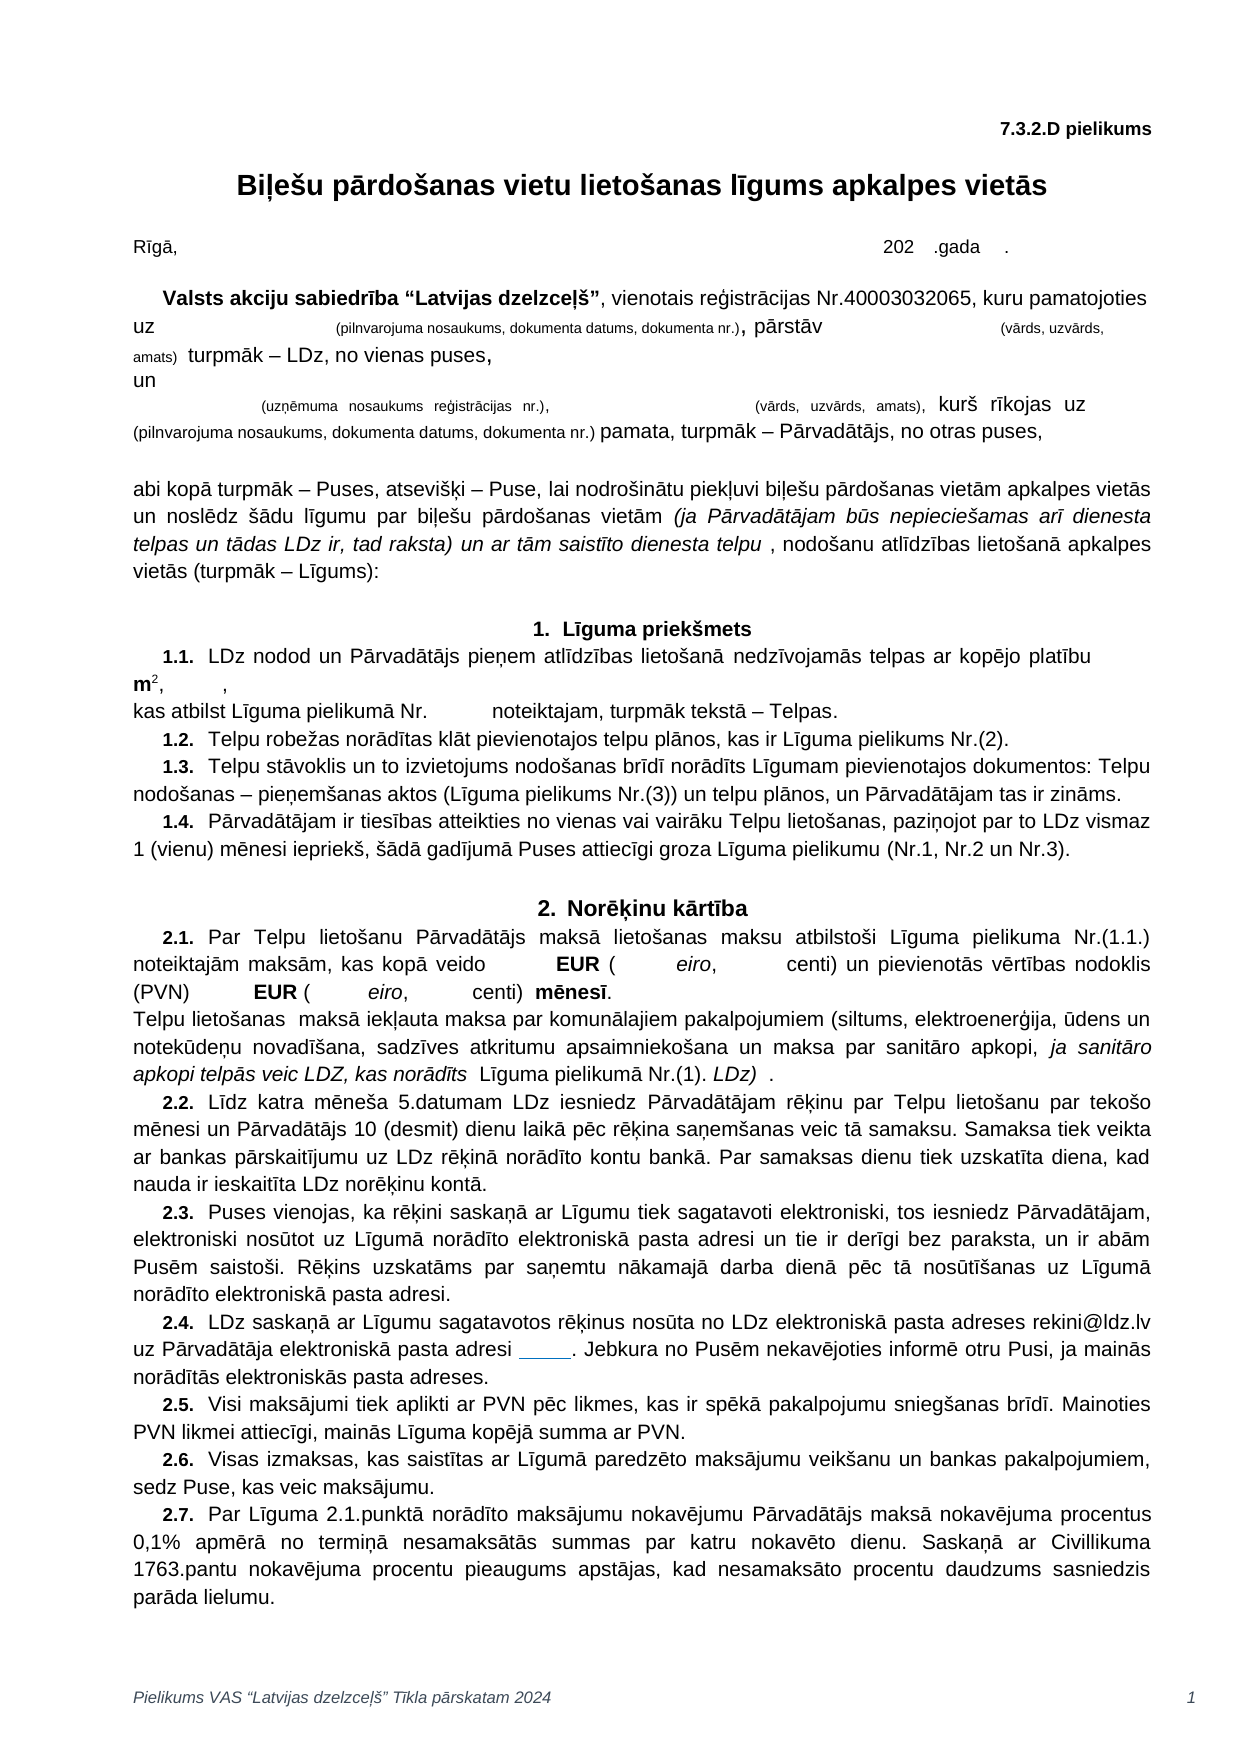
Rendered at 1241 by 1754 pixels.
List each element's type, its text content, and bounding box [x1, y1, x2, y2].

list Par Līguma 2.1.punktā norādīto maksājumu nokavējumu Pārvadātājs maksā nokavējuma procentus 0,1% apmērā no termiņā nesamaksātās summas par katru nokavēto dienu. Saskaņā ar Civillikuma 1763.pantu nokavējuma procentu pieaugums apstājas, kad nesamaksāto procentu daudzums sasniedzis parāda lielumu. [133, 1502, 1152, 1609]
text Valsts akciju sabiedrība “Latvijas dzelzceļš”, vienotais reģistrācijas Nr.40003032065, kuru pamatojoties uz (pilnvarojuma nosaukums, dokumenta datums, dokumenta nr.), pārstāv (vārds, uzvārds, amats) turpmāk – LDz, no vienas puses, [133, 286, 1152, 367]
list Visi maksājumi tiek aplikti ar PVN pēc likmes, kas ir spēkā pakalpojumu sniegšanas brīdī. Mainoties PVN likmei attiecīgi, mainās Līguma kopējā summa ar PVN. [133, 1392, 1152, 1444]
subtitle Biļešu pārdošanas vietu lietošanas līgums apkalpes vietās [133, 168, 1152, 202]
list Līdz katra mēneša 5.datumam LDz iesniedz Pārvadātājam rēķinu par Telpu lietošanu par tekošo mēnesi un Pārvadātājs 10 (desmit) dienu laikā pēc rēķina saņemšanas veic tā samaksu. Samaksa tiek veikta ar bankas pārskaitījumu uz LDz rēķinā norādīto kontu bankā. Par samaksas dienu tiek uzskatīta diena, kad nauda ir ieskaitīta LDz norēķinu kontā. [133, 1090, 1152, 1196]
list kas atbilst Līguma pielikumā Nr. noteiktajam, turpmāk tekstā – Telpas. [133, 699, 1152, 723]
text (uzņēmuma nosaukums reģistrācijas nr.), (vārds, uzvārds, amats), kurš rīkojas uz (pilnvarojuma nosaukums, dokumenta datums, dokumenta nr.) pamata, turpmāk – Pārvadātājs, no otras puses, [133, 391, 1152, 443]
text 7.3.2.D pielikums [133, 118, 1152, 140]
text Rīgā, 202 .gada . [133, 236, 1152, 257]
list LDz nodod un Pārvadātājs pieņem atlīdzības lietošanā nedzīvojamās telpas ar kopējo platību m2, , [133, 644, 1152, 696]
list Par Telpu lietošanu Pārvadātājs maksā lietošanas maksu atbilstoši Līguma pielikuma Nr.(1.1.) noteiktajām maksām, kas kopā veido EUR ( eiro, centi) un pievienotās vērtības nodoklis (PVN) EUR ( eiro, centi) mēnesī. [133, 925, 1152, 1004]
list Telpu lietošanas maksā iekļauta maksa par komunālajiem pakalpojumiem (siltums, elektroenerģija, ūdens un notekūdeņu novadīšana, sadzīves atkritumu apsaimniekošana un maksa par sanitāro apkopi, ja sanitāro apkopi telpās veic LDZ, kas norādīts Līguma pielikumā Nr.(1). LDz) . [133, 1007, 1152, 1086]
list Telpu robežas norādītas klāt pievienotajos telpu plānos, kas ir Līguma pielikums Nr.(2). [133, 727, 1152, 751]
list Visas izmaksas, kas saistītas ar Līgumā paredzēto maksājumu veikšanu un bankas pakalpojumiem, sedz Puse, kas veic maksājumu. [133, 1447, 1152, 1499]
list Telpu stāvoklis un to izvietojums nodošanas brīdī norādīts Līgumam pievienotajos dokumentos: Telpu nodošanas – pieņemšanas aktos (Līguma pielikums Nr.(3)) un telpu plānos, un Pārvadātājam tas ir zināms. [133, 754, 1152, 806]
list Pārvadātājam ir tiesības atteikties no vienas vai vairāku Telpu lietošanas, paziņojot par to LDz vismaz 1 (vienu) mēnesi iepriekš, šādā gadījumā Puses attiecīgi groza Līguma pielikumu (Nr.1, Nr.2 un Nr.3). [133, 809, 1152, 861]
list Puses vienojas, ka rēķini saskaņā ar Līgumu tiek sagatavoti elektroniski, tos iesniedz Pārvadātājam, elektroniski nosūtot uz Līgumā norādīto elektroniskā pasta adresi un tie ir derīgi bez paraksta, un ir abām Pusēm saistoši. Rēķins uzskatāms par saņemtu nākamajā darba dienā pēc tā nosūtīšanas uz Līgumā norādīto elektroniskā pasta adresi. [133, 1200, 1152, 1306]
list LDz saskaņā ar Līgumu sagatavotos rēķinus nosūta no LDz elektroniskā pasta adreses rekini@ldz.lv uz Pārvadātāja elektroniskā pasta adresi . Jebkura no Pusēm nekavējoties informē otru Pusi, ja mainās norādītās elektroniskās pasta adreses. [133, 1310, 1152, 1389]
text abi kopā turpmāk – Puses, atsevišķi – Puse, lai nodrošinātu piekļuvi biļešu pārdošanas vietām apkalpes vietās un noslēdz šādu līgumu par biļešu pārdošanas vietām (ja Pārvadātājam būs nepieciešamas arī dienesta telpas un tādas LDz ir, tad raksta) un ar tām saistīto dienesta telpu , nodošanu atlīdzības lietošanā apkalpes vietās (turpmāk – Līgums): [133, 477, 1152, 583]
text un [133, 367, 1152, 391]
list Norēķinu kārtība [133, 894, 1152, 921]
list Līguma priekšmets [133, 617, 1152, 641]
